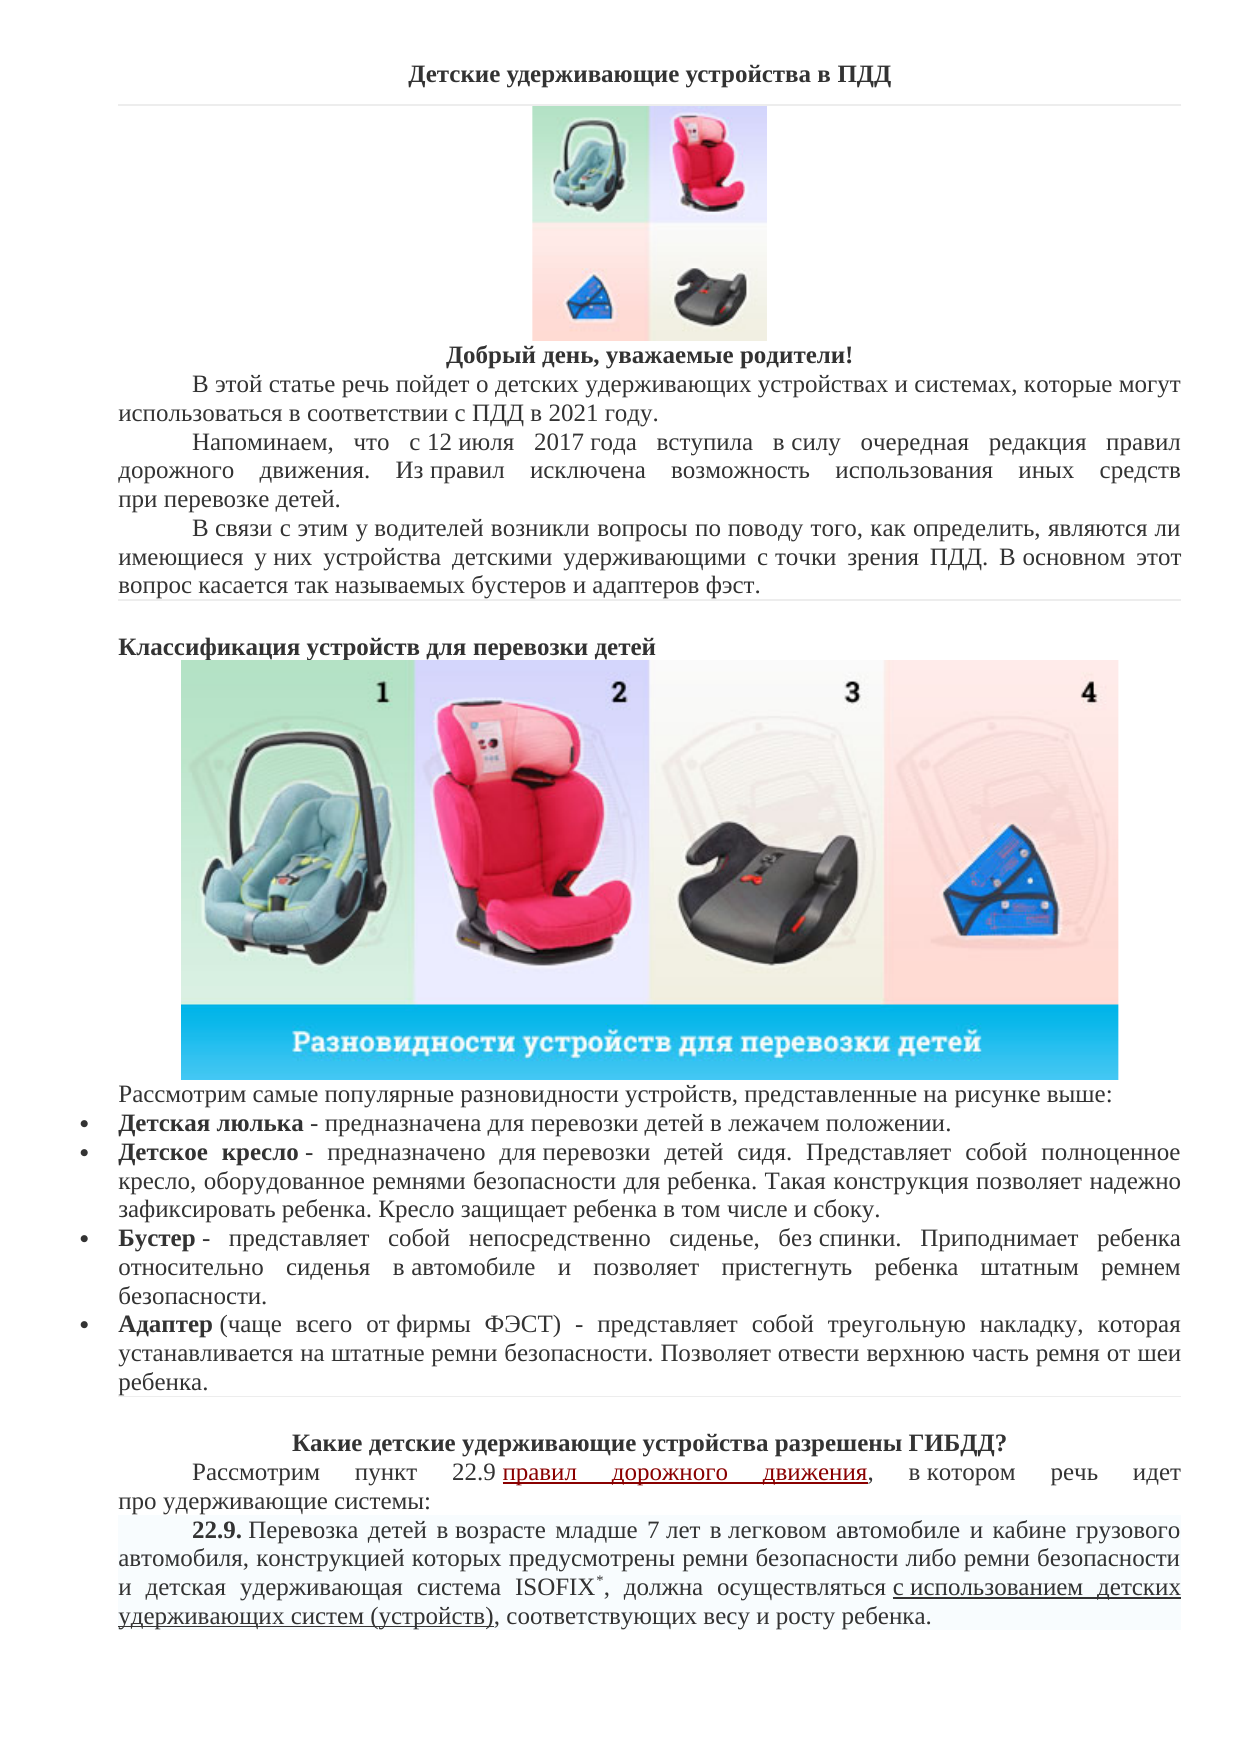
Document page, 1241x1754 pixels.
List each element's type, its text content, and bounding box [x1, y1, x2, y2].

list Бустер - представляет собой непосредственно сиденье, без спинки. Приподнимает ребенка относительно сиденья в автомобиле и позволяет пристегнуть ребенка штатным ремнем безопасности. [81, 1223, 1181, 1309]
text Рассмотрим пункт 22.9 правил дорожного движения, в котором речь идет про удерживающие системы: [118, 1457, 1181, 1515]
text В связи с этим у водителей возникли вопросы по поводу того, как определить, являются ли имеющиеся у них устройства детскими удерживающими с точки зрения ПДД. В основном этот вопрос касается так называемых бустеров и адаптеров фэст. [118, 513, 1181, 599]
list Детская люлька - предназначена для перевозки детей в лежачем положении. [81, 1108, 1181, 1137]
picture [181, 1027, 1119, 1080]
subtitle Классификация устройств для перевозки детей [118, 601, 1181, 661]
subtitle Какие детские удерживающие устройства разрешены ГИБДД? [118, 1397, 1181, 1457]
list Детское кресло - предназначено для перевозки детей сидя. Представляет собой полноценное кресло, оборудованное ремнями безопасности для ребенка. Такая конструкция позволяет надежно зафиксировать ребенка. Кресло защищает ребенка в том числе и сбоку. [81, 1137, 1181, 1223]
text Детские удерживающие устройства в ПДД [118, 59, 1181, 104]
picture [532, 106, 767, 341]
picture [181, 660, 1119, 1004]
text Рассмотрим самые популярные разновидности устройств, представленные на рисунке выше: [118, 1079, 1181, 1108]
list Адаптер (чаще всего от фирмы ФЭСТ) - представляет собой треугольную накладку, которая устанавливается на штатные ремни безопасности. Позволяет отвести верхнюю часть ремня от шеи ребенка. [81, 1309, 1181, 1396]
text 22.9. Перевозка детей в возрасте младше 7 лет в легковом автомобиле и кабине грузового автомобиля, конструкцией которых предусмотрены ремни безопасности либо ремни безопасности и детская удерживающая система ISOFIX*, должна осуществляться с использованием детских удерживающих систем (устройств), соответствующих весу и росту ребенка. [118, 1515, 1181, 1630]
text В этой статье речь пойдет о детских удерживающих устройствах и системах, которые могут использоваться в соответствии с ПДД в 2021 году. [118, 369, 1181, 427]
text Напоминаем, что с 12 июля 2017 года вступила в силу очередная редакция правил дорожного движения. Из правил исключена возможность использования иных средств при перевозке детей. [118, 427, 1181, 513]
text Добрый день, уважаемые родители! [118, 340, 1181, 369]
